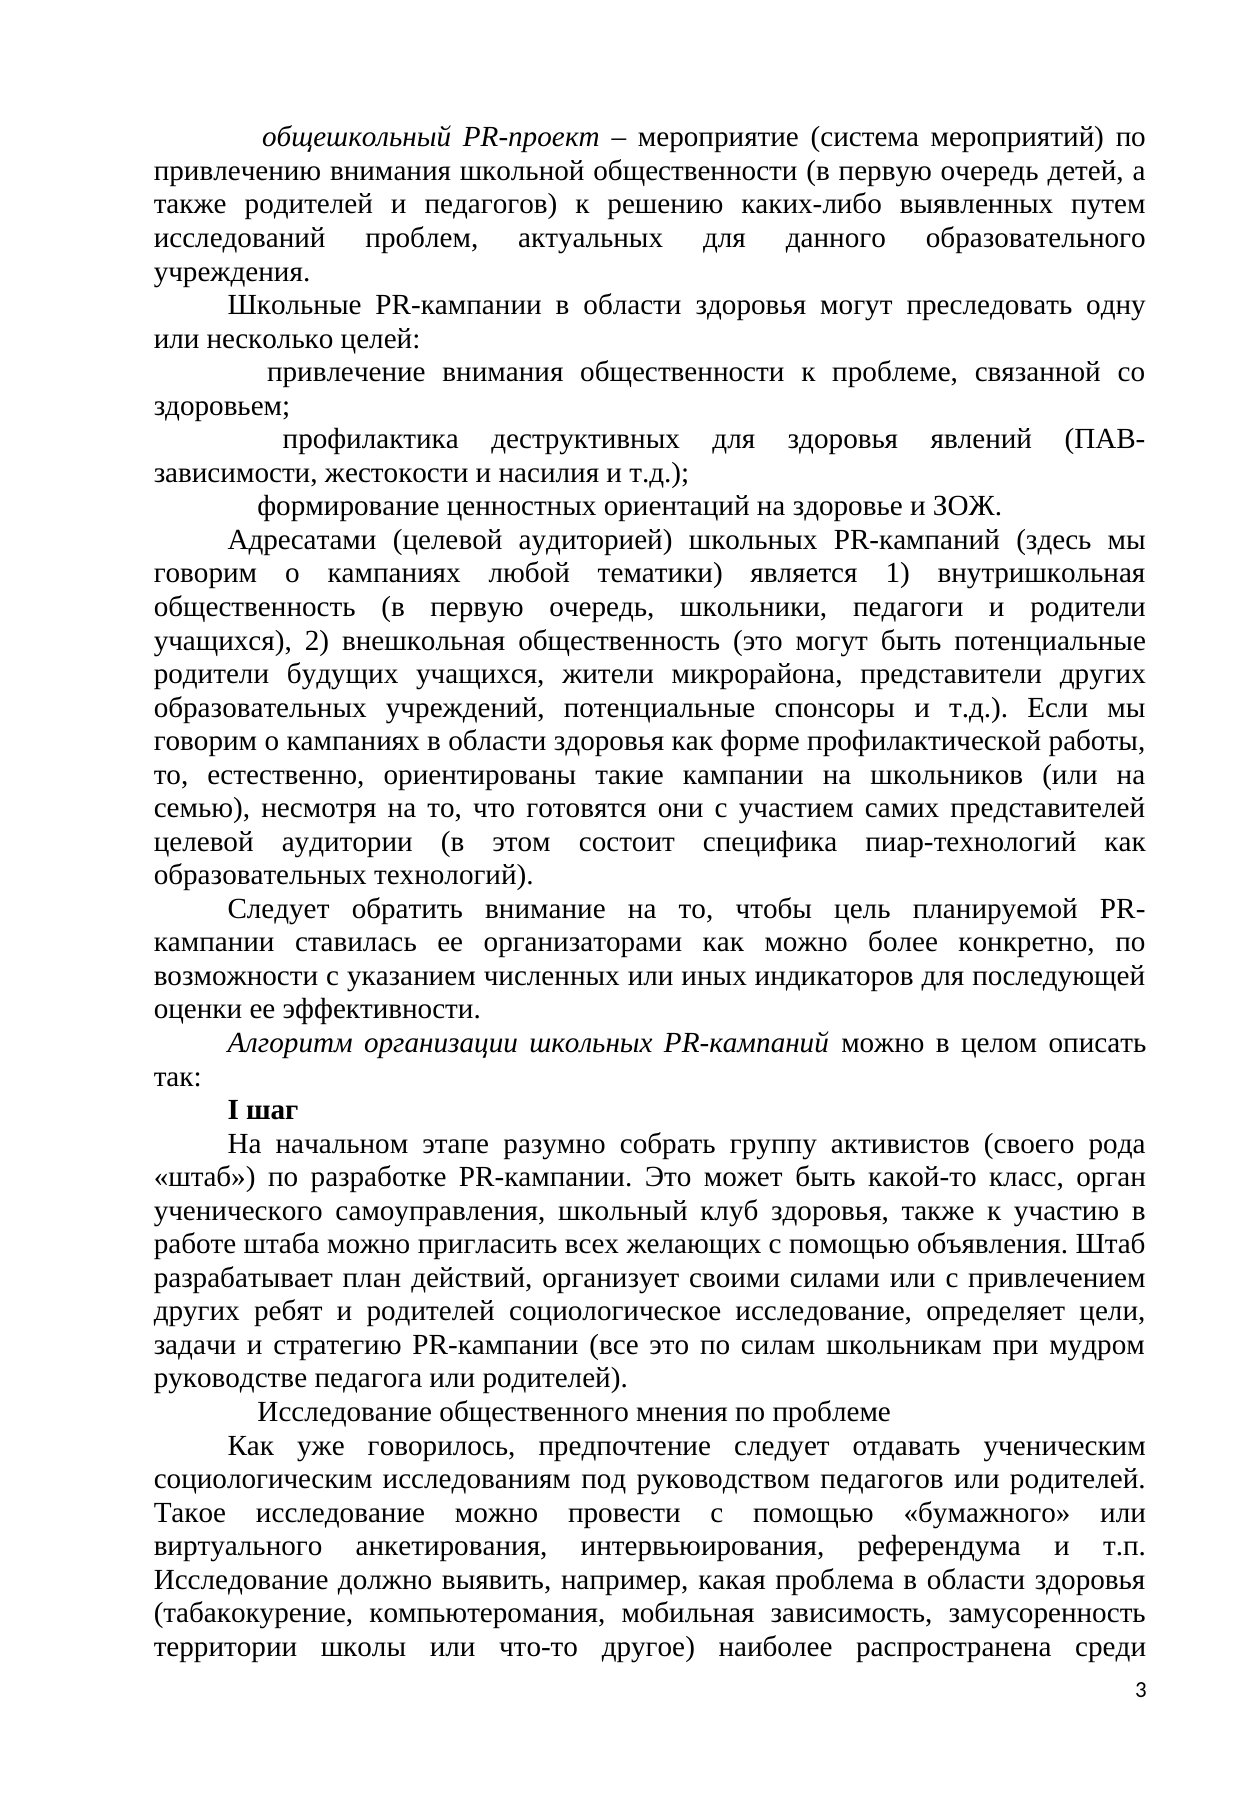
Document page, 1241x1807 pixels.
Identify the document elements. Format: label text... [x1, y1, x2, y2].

text Школьные PR-кампании в области здоровья могут преследовать одну или несколько целей: [153, 287, 1146, 354]
text  формирование ценностных ориентаций на здоровье и ЗОЖ. [153, 488, 1146, 522]
text На начальном этапе разумно собрать группу активистов (своего рода «штаб») по разработке PR-кампании. Это может быть какой-то класс, орган ученического самоуправления, школьный клуб здоровья, также к участию в работе штаба можно пригласить всех желающих с помощью объявления. Штаб разрабатывает план действий, организует своими силами или с привлечением других ребят и родителей социологическое исследование, определяет цели, задачи и стратегию PR-кампании (все это по силам школьникам при мудром руководстве педагога или родителей). [153, 1126, 1146, 1394]
text  Исследование общественного мнения по проблеме [153, 1394, 1146, 1428]
text  профилактика деструктивных для здоровья явлений (ПАВ-зависимости, жестокости и насилия и т.д.); [153, 421, 1146, 488]
text Алгоритм организации школьных PR-кампаний можно в целом описать так: [153, 1025, 1146, 1092]
text I шаг [153, 1092, 1146, 1126]
text  привлечение внимания общественности к проблеме, связанной со здоровьем; [153, 354, 1146, 421]
text Адресатами (целевой аудиторией) школьных PR-кампаний (здесь мы говорим о кампаниях любой тематики) является 1) внутришкольная общественность (в первую очередь, школьники, педагоги и родители учащихся), 2) внешкольная общественность (это могут быть потенциальные родители будущих учащихся, жители микрорайона, представители других образовательных учреждений, потенциальные спонсоры и т.д.). Если мы говорим о кампаниях в области здоровья как форме профилактической работы, то, естественно, ориентированы такие кампании на школьников (или на семью), несмотря на то, что готовятся они с участием самих представителей целевой аудитории (в этом состоит специфика пиар-технологий как образовательных технологий). [153, 522, 1146, 891]
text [153, 1428, 1146, 1662]
text Следует обратить внимание на то, чтобы цель планируемой PR-кампании ставилась ее организаторами как можно более конкретно, по возможности с указанием численных или иных индикаторов для последующей оценки ее эффективности. [153, 891, 1146, 1025]
text  общешкольный PR-проект – мероприятие (система мероприятий) по привлечению внимания школьной общественности (в первую очередь детей, а также родителей и педагогов) к решению каких-либо выявленных путем исследований проблем, актуальных для данного образовательного учреждения. [153, 119, 1146, 287]
